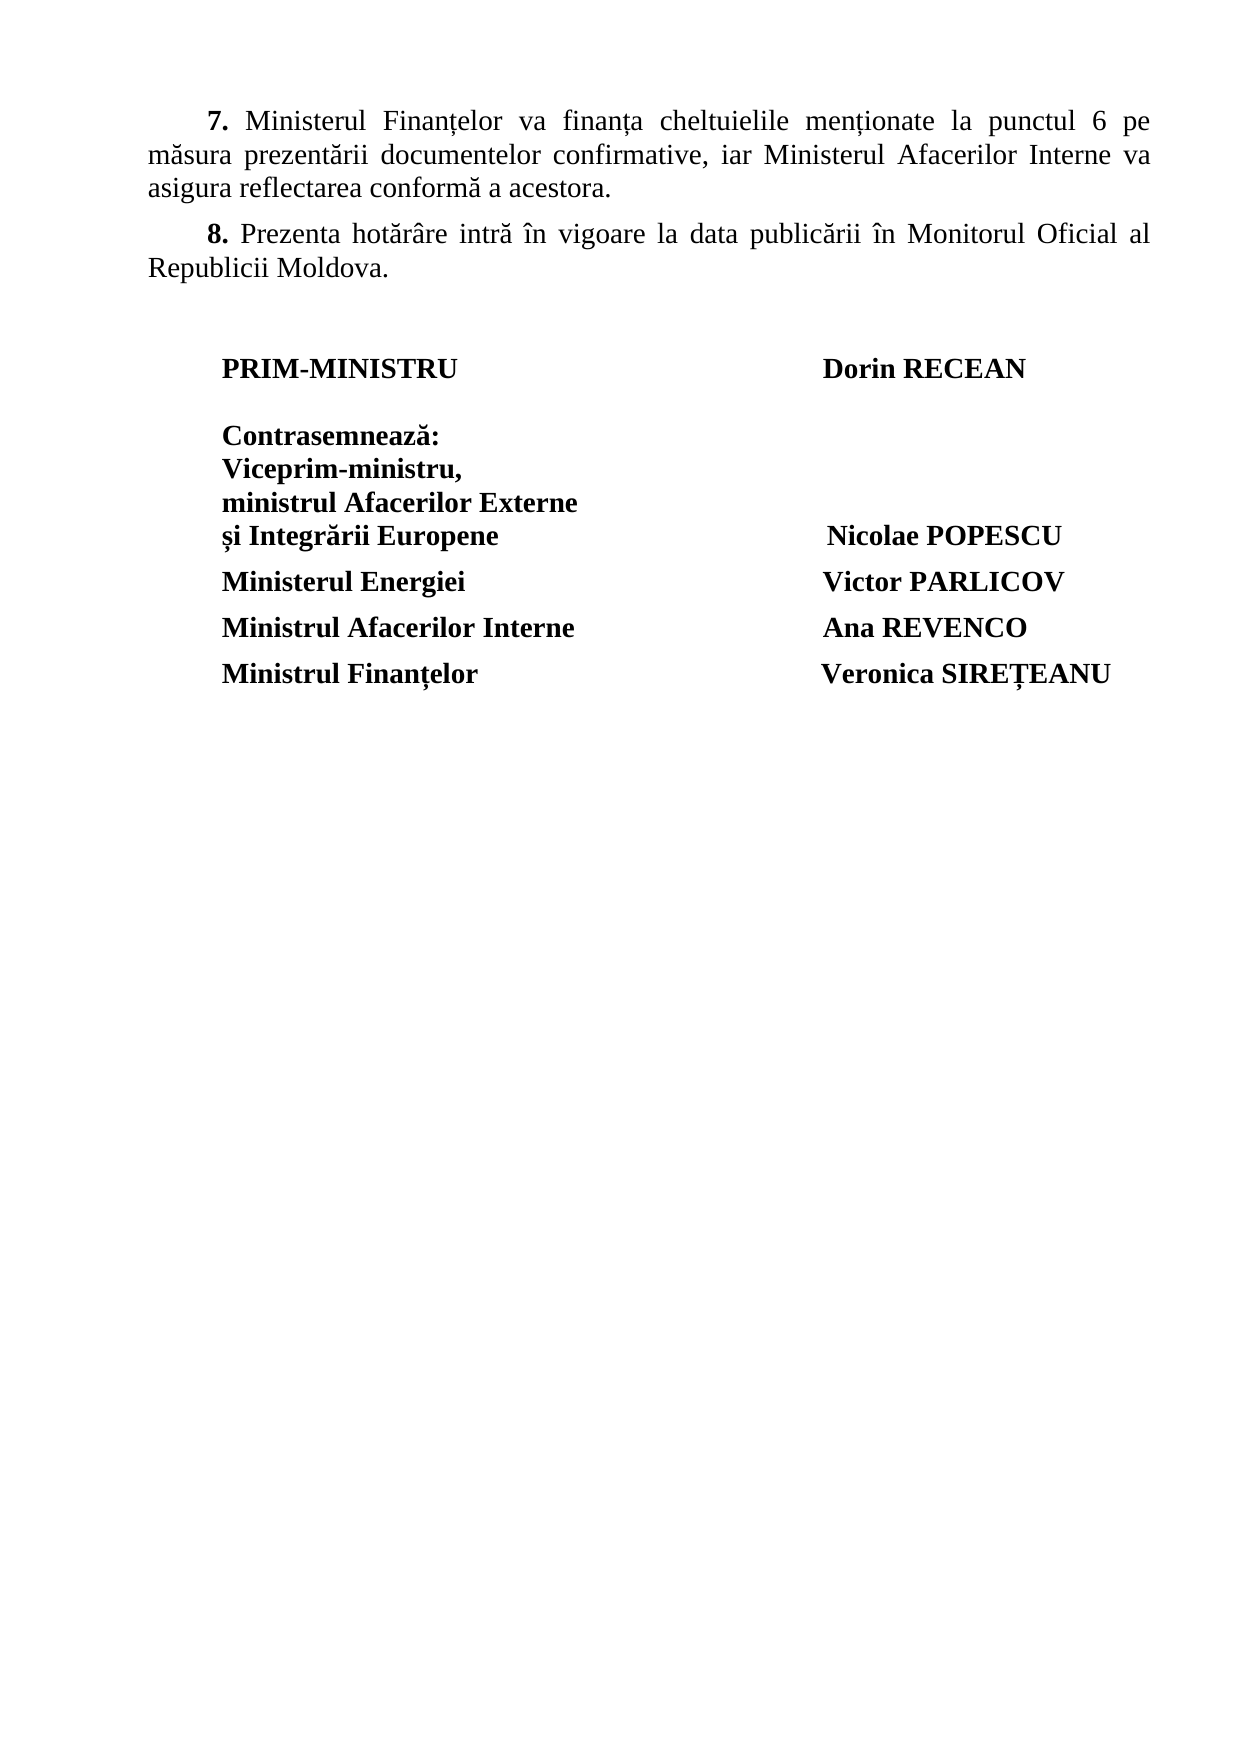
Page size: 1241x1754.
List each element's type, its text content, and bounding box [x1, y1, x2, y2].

text și Integrării Europene Nicolae POPESCU [148, 518, 1152, 552]
text 8. Prezenta hotărâre intră în vigoare la data publicării în Monitorul Oficial al Republicii Moldova. [148, 217, 1152, 284]
text Ministrul Finanțelor Veronica SIREȚEANU [148, 657, 1175, 690]
text Ministerul Energiei Victor PARLICOV [148, 564, 1152, 598]
text PRIM-MINISTRU Dorin RECEAN [148, 351, 1152, 384]
text ministrul Afacerilor Externe [148, 485, 1152, 518]
text Contrasemnează: [148, 418, 1152, 451]
text Ministrul Afacerilor Interne Ana REVENCO [148, 611, 1152, 644]
text Viceprim-ministru, [148, 451, 1152, 485]
text 7. Ministerul Finanțelor va finanța cheltuielile menționate la punctul 6 pe măsura prezentării documentelor confirmative, iar Ministerul Afacerilor Interne va asigura reflectarea conformă a acestora. [148, 103, 1152, 204]
